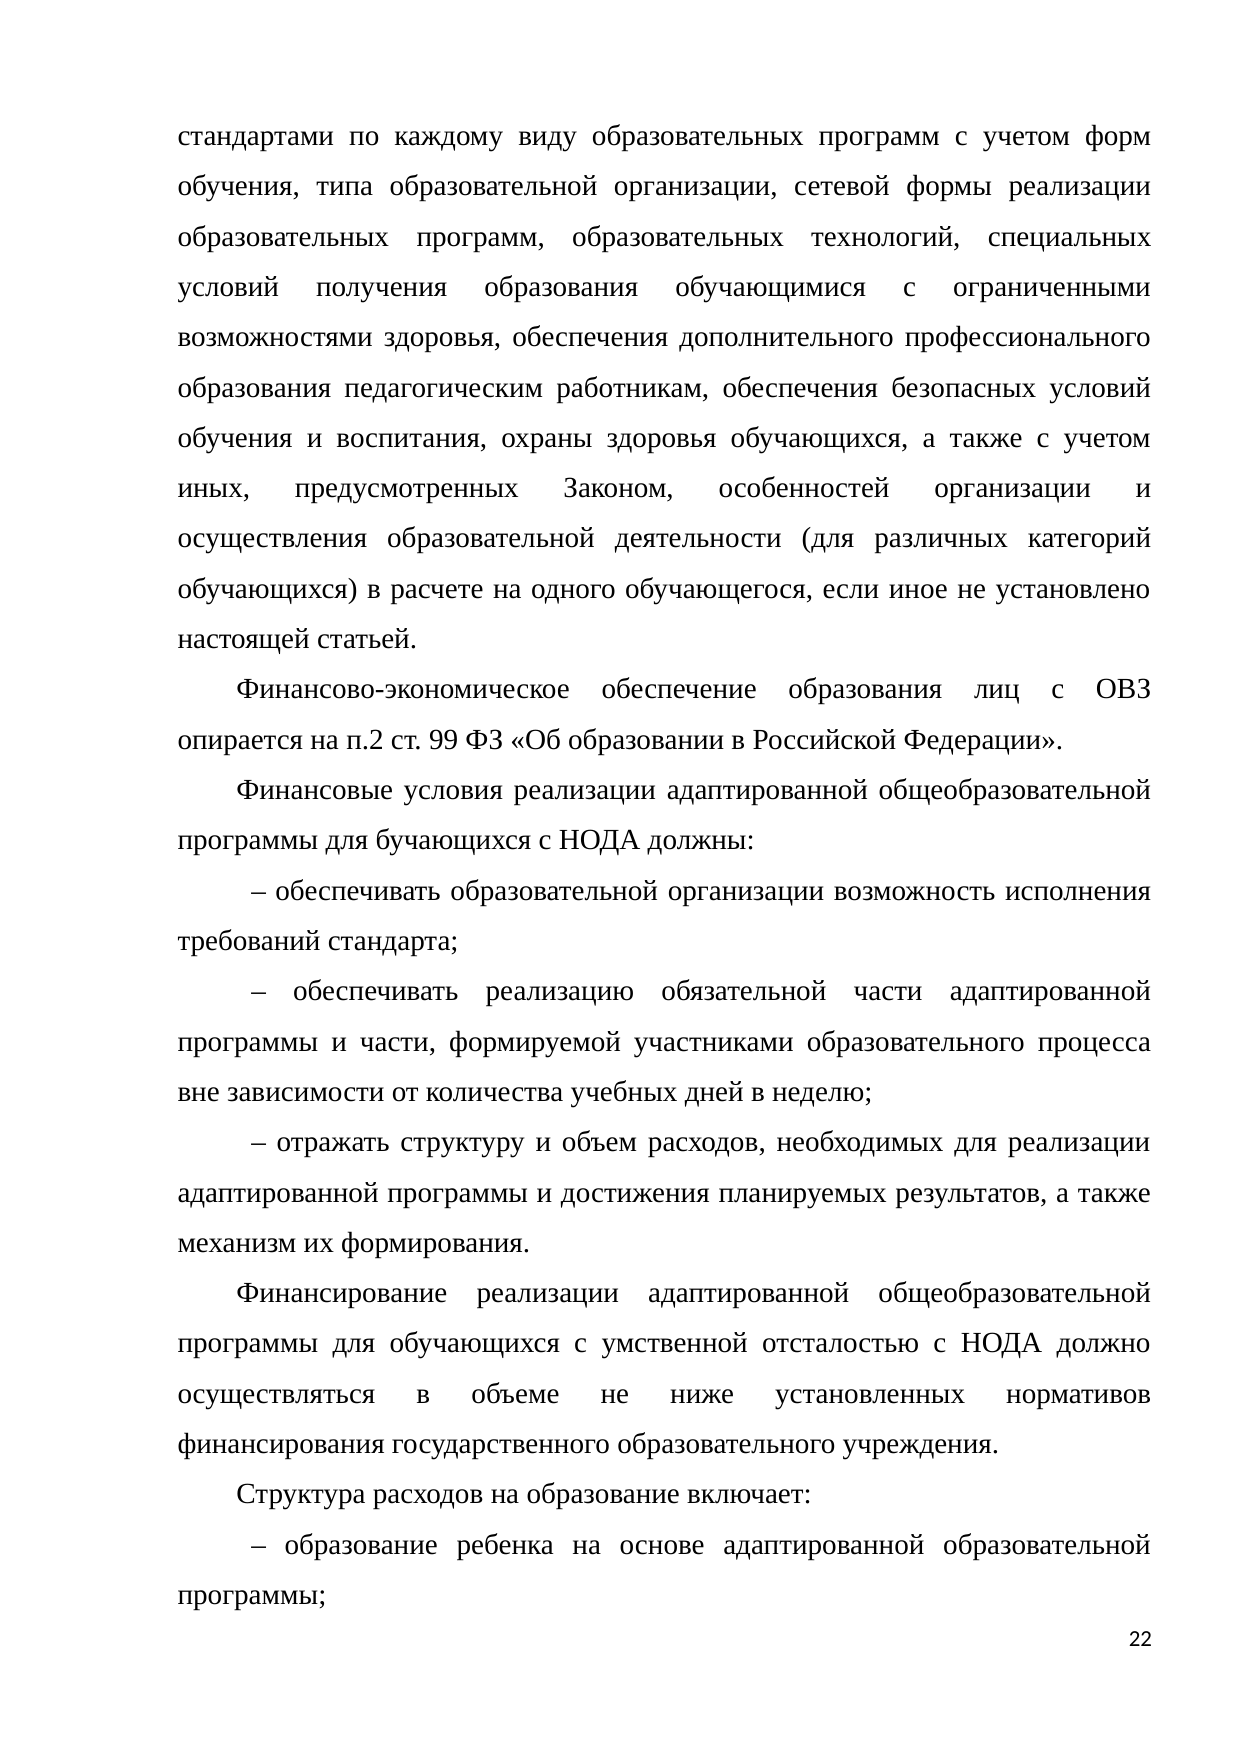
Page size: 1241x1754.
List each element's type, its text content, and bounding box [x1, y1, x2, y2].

text – образование ребенка на основе адаптированной образовательной программы; [177, 1527, 1152, 1611]
text – обеспечивать образовательной организации возможность исполнения требований стандарта; [177, 873, 1152, 957]
text Финансовые условия реализации адаптированной общеобразовательной программы для бучающихся с НОДА должны: [177, 772, 1152, 856]
text – отражать структуру и объем расходов, необходимых для реализации адаптированной программы и достижения планируемых результатов, а также механизм их формирования. [177, 1124, 1152, 1258]
text Структура расходов на образование включает: [177, 1477, 1152, 1510]
text – обеспечивать реализацию обязательной части адаптированной программы и части, формируемой участниками образовательного процесса вне зависимости от количества учебных дней в неделю; [177, 973, 1152, 1108]
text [177, 118, 1152, 655]
text Финансово-экономическое обеспечение образования лиц с ОВЗ опирается на п.2 ст. 99 ФЗ «Об образовании в Российской Федерации». [177, 672, 1152, 755]
text Финансирование реализации адаптированной общеобразовательной программы для обучающихся с умственной отсталостью с НОДА должно осуществляться в объеме не ниже установленных нормативов финансирования государственного образовательного учреждения. [177, 1275, 1152, 1460]
